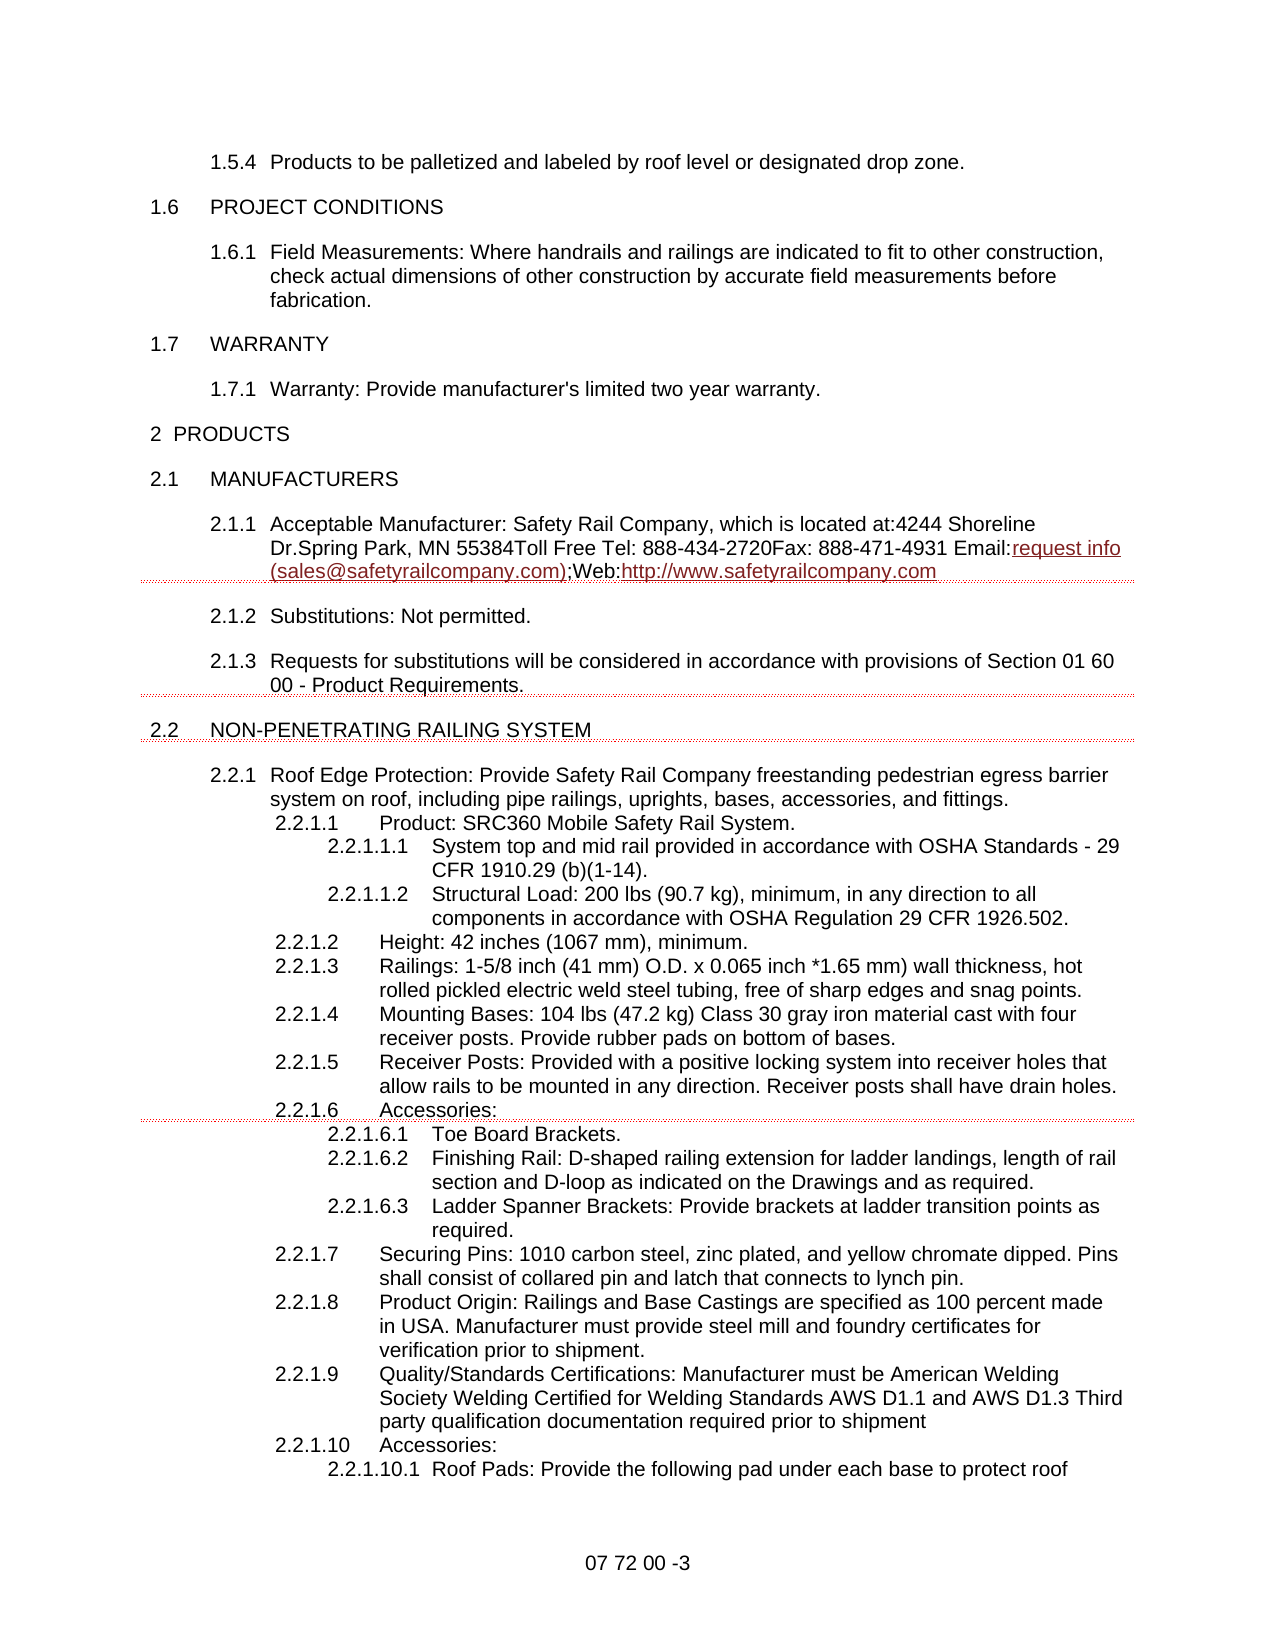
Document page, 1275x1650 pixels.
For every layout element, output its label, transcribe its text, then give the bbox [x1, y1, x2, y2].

list WARRANTY [150, 332, 1125, 356]
list Receiver Posts: Provided with a positive locking system into receiver holes that allow rails to be mounted in any direction. Receiver posts shall have drain holes. [275, 1050, 1125, 1098]
list Roof Edge Protection: Provide Safety Rail Company freestanding pedestrian egress barrier system on roof, including pipe railings, uprights, bases, accessories, and fittings. [210, 762, 1125, 810]
list Accessories: [275, 1433, 1125, 1457]
list Products to be palletized and labeled by roof level or designated drop zone. [210, 150, 1125, 174]
list Accessories: [275, 1098, 1125, 1122]
list MANUFACTURERS [150, 467, 1125, 491]
list NON-PENETRATING RAILING SYSTEM [150, 718, 1125, 742]
list System top and mid rail provided in accordance with OSHA Standards - 29 CFR 1910.29 (b)(1-14). [327, 834, 1125, 882]
list Warranty: Provide manufacturer's limited two year warranty. [210, 377, 1125, 401]
list PRODUCTS [150, 422, 1125, 446]
list Finishing Rail: D-shaped railing extension for ladder landings, length of rail section and D-loop as indicated on the Drawings and as required. [327, 1146, 1125, 1194]
list Field Measurements: Where handrails and railings are indicated to fit to other construction, check actual dimensions of other construction by accurate field measurements before fabrication. [210, 239, 1125, 311]
list Toe Board Brackets. [327, 1122, 1125, 1146]
list Mounting Bases: 104 lbs (47.2 kg) Class 30 gray iron material cast with four receiver posts. Provide rubber pads on bottom of bases. [275, 1002, 1125, 1050]
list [327, 1457, 1125, 1481]
list Acceptable Manufacturer: Safety Rail Company, which is located at:4244 Shoreline Dr.Spring Park, MN 55384Toll Free Tel: 888-434-2720Fax: 888-471-4931 Email: request info (sales@safetyrailcompany.com);Web: http://www.safetyrailcompany.com [210, 511, 1125, 583]
list Structural Load: 200 lbs (90.7 kg), minimum, in any direction to all components in accordance with OSHA Regulation 29 CFR 1926.502. [327, 882, 1125, 930]
list PROJECT CONDITIONS [150, 195, 1125, 219]
list Requests for substitutions will be considered in accordance with provisions of Section 01 60 00 - Product Requirements. [210, 649, 1125, 697]
list Product Origin: Railings and Base Castings are specified as 100 percent made in USA. Manufacturer must provide steel mill and foundry certificates for verification prior to shipment. [275, 1289, 1125, 1361]
list Quality/Standards Certifications: Manufacturer must be American Welding Society Welding Certified for Welding Standards AWS D1.1 and AWS D1.3 Third party qualification documentation required prior to shipment [275, 1361, 1125, 1433]
list Substitutions: Not permitted. [210, 604, 1125, 628]
list Height: 42 inches (1067 mm), minimum. [275, 930, 1125, 954]
list Securing Pins: 1010 carbon steel, zinc plated, and yellow chromate dipped. Pins shall consist of collared pin and latch that connects to lynch pin. [275, 1242, 1125, 1289]
list Product: SRC360 Mobile Safety Rail System. [275, 810, 1125, 834]
list Ladder Spanner Brackets: Provide brackets at ladder transition points as required. [327, 1194, 1125, 1242]
list Railings: 1-5/8 inch (41 mm) O.D. x 0.065 inch *1.65 mm) wall thickness, hot rolled pickled electric weld steel tubing, free of sharp edges and snag points. [275, 954, 1125, 1002]
